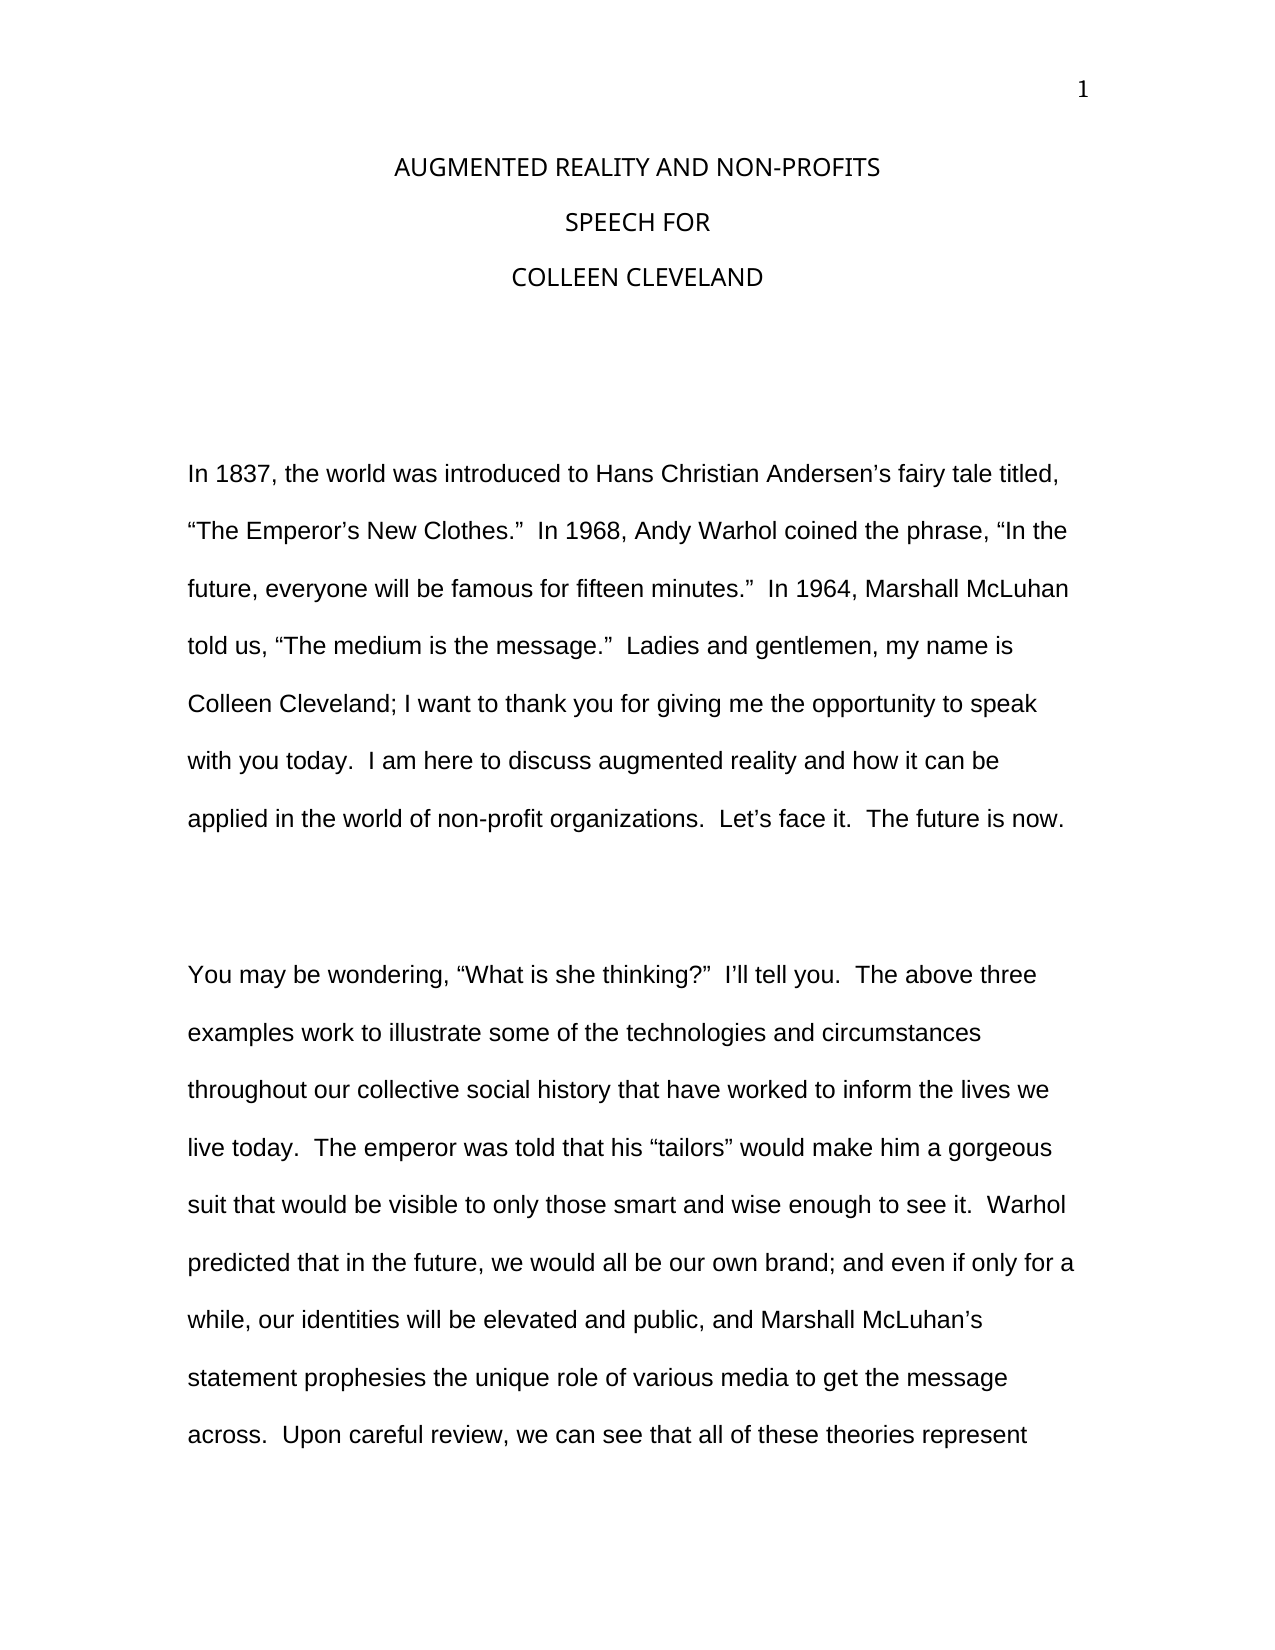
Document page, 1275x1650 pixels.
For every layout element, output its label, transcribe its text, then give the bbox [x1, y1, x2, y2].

text In 1837, the world was introduced to Hans Christian Andersen’s fairy tale titled, “The Emperor’s New Clothes.” In 1968, Andy Warhol coined the phrase, “In the future, everyone will be famous for fifteen minutes.” In 1964, Marshall McLuhan told us, “The medium is the message.” Ladies and gentlemen, my name is Colleen Cleveland; I want to thank you for giving me the opportunity to speak with you today. I am here to discuss augmented reality and how it can be applied in the world of non-profit organizations. Let’s face it. The future is now. [187, 458, 1087, 832]
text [187, 960, 1087, 1449]
text COLLEEN CLEVELAND [187, 260, 1087, 294]
text SPEECH FOR [187, 205, 1087, 239]
text AUGMENTED REALITY AND NON-PROFITS [187, 150, 1087, 184]
